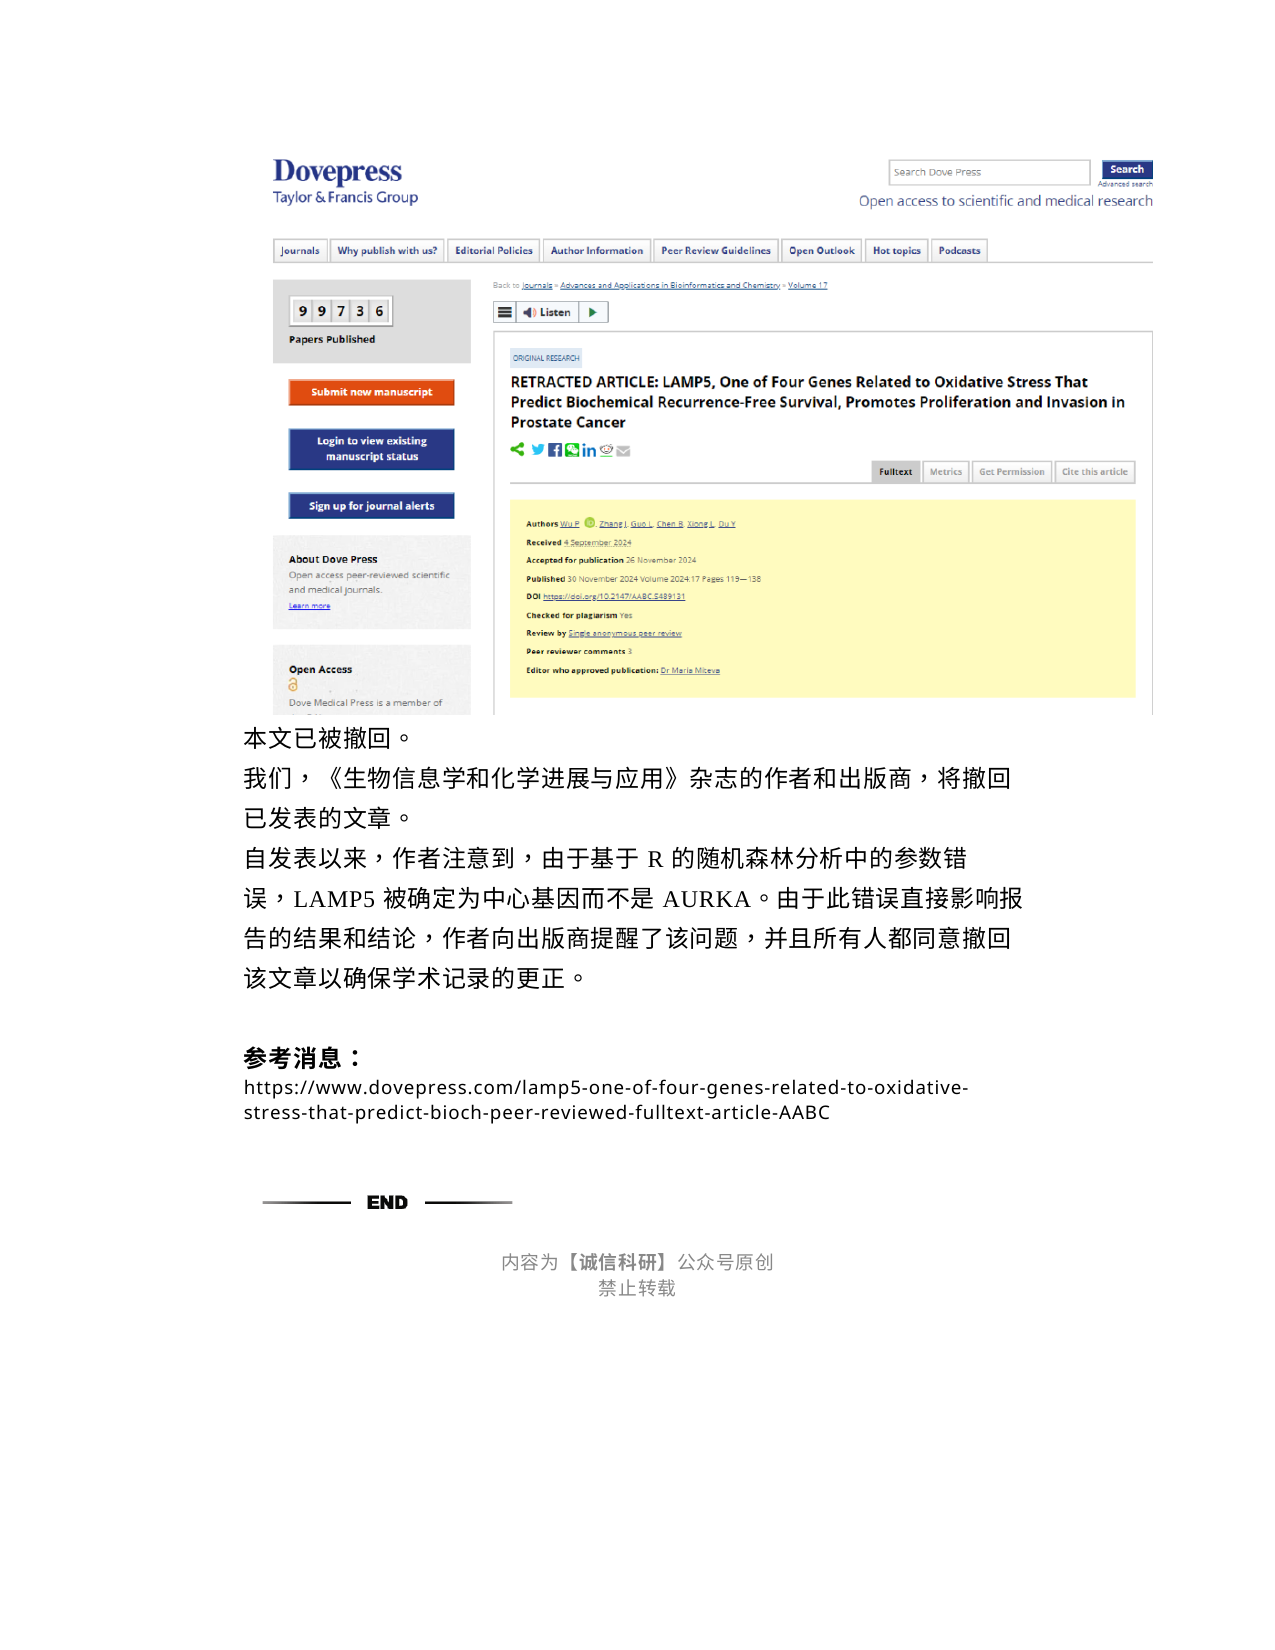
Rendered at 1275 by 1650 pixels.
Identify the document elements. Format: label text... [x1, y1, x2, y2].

text 本文已被撤回。 [244, 714, 1031, 754]
text 内容为【诚信科研】公众号原创 [231, 1249, 1044, 1275]
picture [262, 150, 1163, 715]
picture [262, 1195, 513, 1209]
text 参考消息： [244, 1034, 1031, 1074]
text 自发表以来，作者注意到，由于基于 R 的随机森林分析中的参数错误，LAMP5 被确定为中心基因而不是 AURKA。由于此错误直接影响报告的结果和结论，作者向出版商提醒了该问题，并且所有人都同意撤回该文章以确保学术记录的更正。 [244, 834, 1031, 994]
text 我们，《生物信息学和化学进展与应用》杂志的作者和出版商，将撤回已发表的文章。 [244, 754, 1031, 834]
text 禁止转载 [231, 1275, 1044, 1301]
text https://www.dovepress.com/lamp5-one-of-four-genes-related-to-oxidative-stress-that-predict-bioch-peer-reviewed-fulltext-article-AABC [244, 1074, 1031, 1125]
